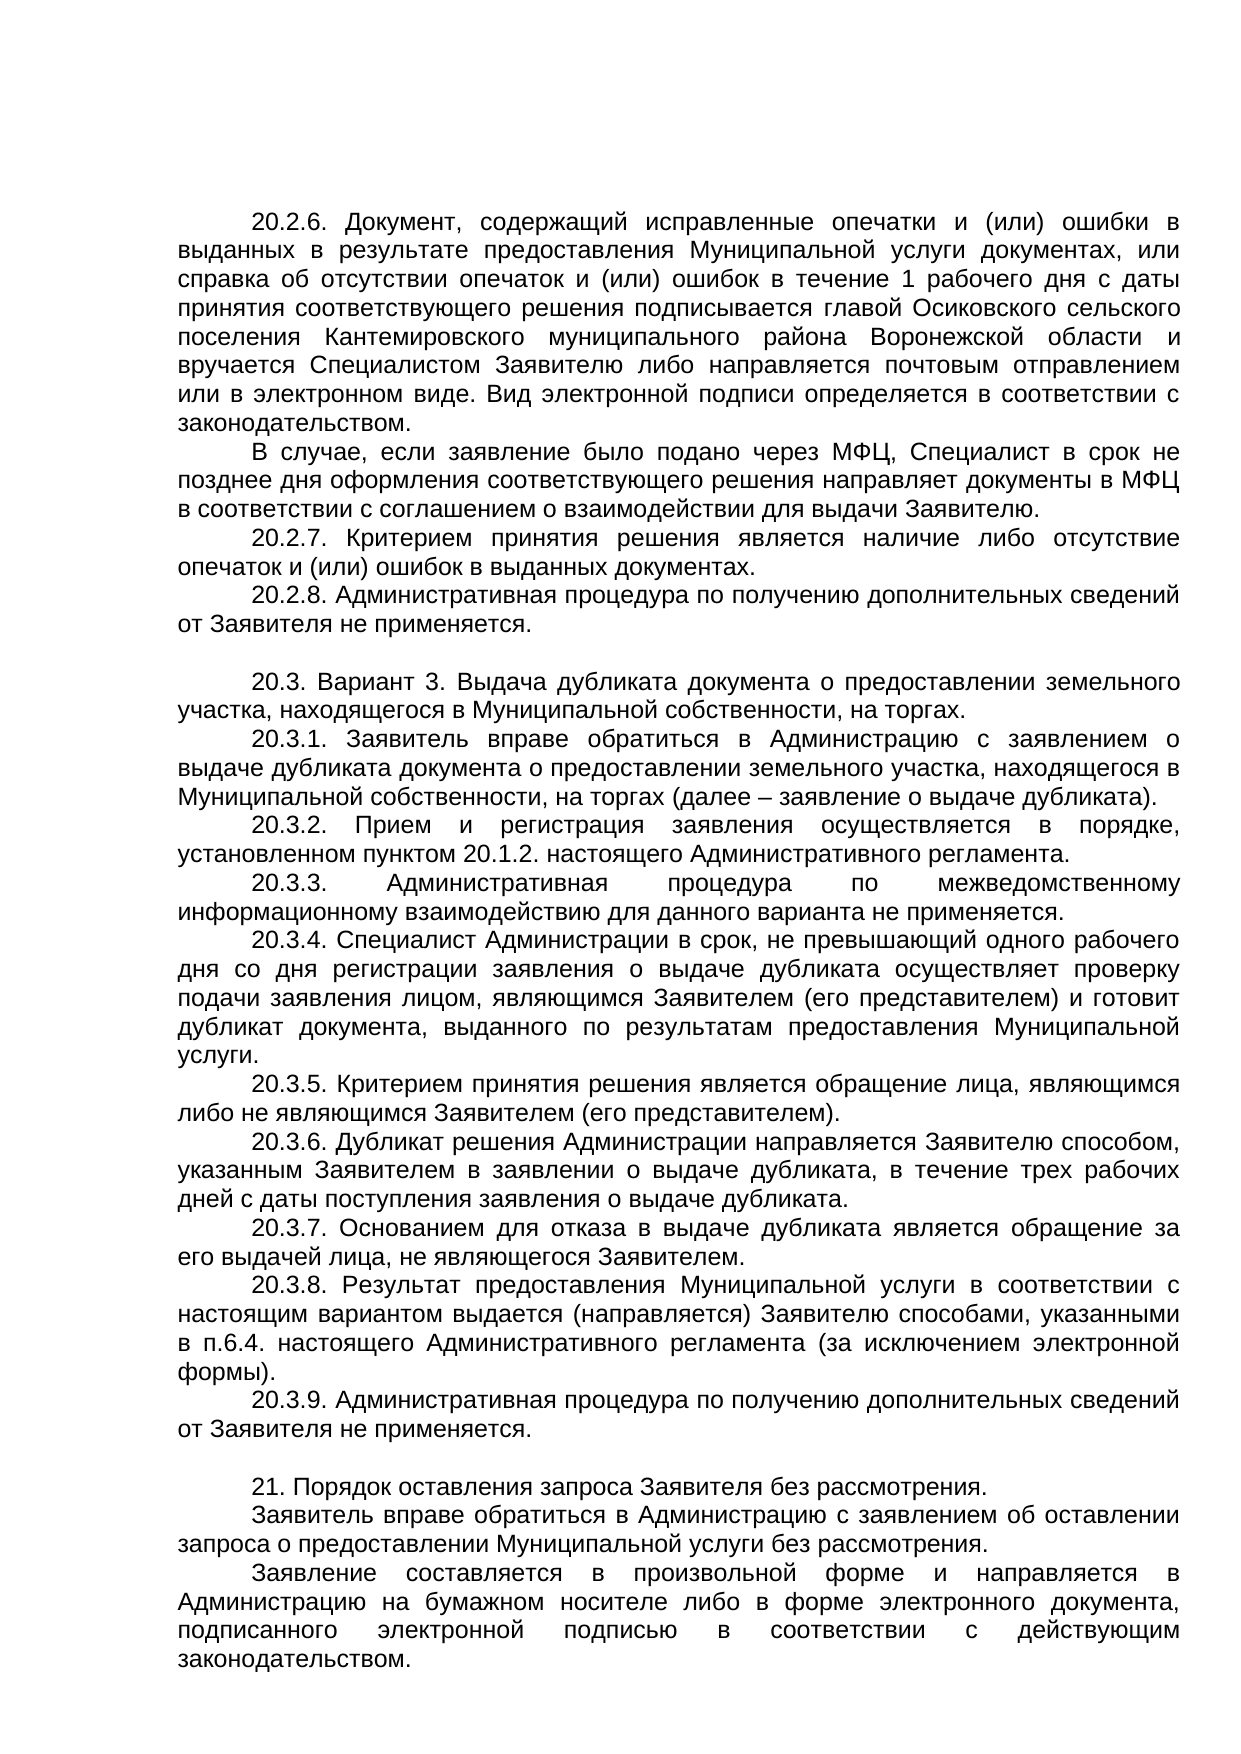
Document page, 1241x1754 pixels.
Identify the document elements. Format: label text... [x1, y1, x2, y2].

text 20.2.6. Документ, содержащий исправленные опечатки и (или) ошибки в выданных в результате предоставления Муниципальной услуги документах, или справка об отсутствии опечаток и (или) ошибок в течение 1 рабочего дня с даты принятия соответствующего решения подписывается главой Осиковского сельского поселения Кантемировского муниципального района Воронежской области и вручается Специалистом Заявителю либо направляется почтовым отправлением или в электронном виде. Вид электронной подписи определяется в соответствии с законодательством. [177, 207, 1181, 437]
text 20.3.1. Заявитель вправе обратиться в Администрацию с заявлением о выдаче дубликата документа о предоставлении земельного участка, находящегося в Муниципальной собственности, на торгах (далее – заявление о выдаче дубликата). [177, 724, 1181, 811]
text 20.3.4. Специалист Администрации в срок, не превышающий одного рабочего дня со дня регистрации заявления о выдаче дубликата осуществляет проверку подачи заявления лицом, являющимся Заявителем (его представителем) и готовит дубликат документа, выданного по результатам предоставления Муниципальной услуги. [177, 926, 1181, 1069]
text 20.3.9. Административная процедура по получению дополнительных сведений от Заявителя не применяется. [177, 1386, 1181, 1443]
text Заявление составляется в произвольной форме и направляется в Администрацию на бумажном носителе либо в форме электронного документа, подписанного электронной подписью в соответствии с действующим законодательством. [177, 1558, 1181, 1673]
text 20.3.3. Административная процедура по межведомственному информационному взаимодействию для данного варианта не применяется. [177, 868, 1181, 926]
text Заявитель вправе обратиться в Администрацию с заявлением об оставлении запроса о предоставлении Муниципальной услуги без рассмотрения. [177, 1501, 1181, 1558]
text 20.2.7. Критерием принятия решения является наличие либо отсутствие опечаток и (или) ошибок в выданных документах. [177, 523, 1181, 581]
text 20.3.6. Дубликат решения Администрации направляется Заявителю способом, указанным Заявителем в заявлении о выдаче дубликата, в течение трех рабочих дней с даты поступления заявления о выдаче дубликата. [177, 1127, 1181, 1213]
list 20.3. Вариант 3. Выдача дубликата документа о предоставлении земельного участка, находящегося в Муниципальной собственности, на торгах. [177, 667, 1181, 724]
text 21. Порядок оставления запроса Заявителя без рассмотрения. [177, 1472, 1181, 1501]
text В случае, если заявление было подано через МФЦ, Специалист в срок не позднее дня оформления соответствующего решения направляет документы в МФЦ в соответствии с соглашением о взаимодействии для выдачи Заявителю. [177, 437, 1181, 523]
text 20.2.8. Административная процедура по получению дополнительных сведений от Заявителя не применяется. [177, 581, 1181, 638]
text 20.3.2. Прием и регистрация заявления осуществляется в порядке, установленном пунктом 20.1.2. настоящего Административного регламента. [177, 811, 1181, 868]
text 20.3.7. Основанием для отказа в выдаче дубликата является обращение за его выдачей лица, не являющегося Заявителем. [177, 1213, 1181, 1271]
text 20.3.5. Критерием принятия решения является обращение лица, являющимся либо не являющимся Заявителем (его представителем). [177, 1069, 1181, 1127]
text 20.3.8. Результат предоставления Муниципальной услуги в соответствии с настоящим вариантом выдается (направляется) Заявителю способами, указанными в п.6.4. настоящего Административного регламента (за исключением электронной формы). [177, 1271, 1181, 1386]
